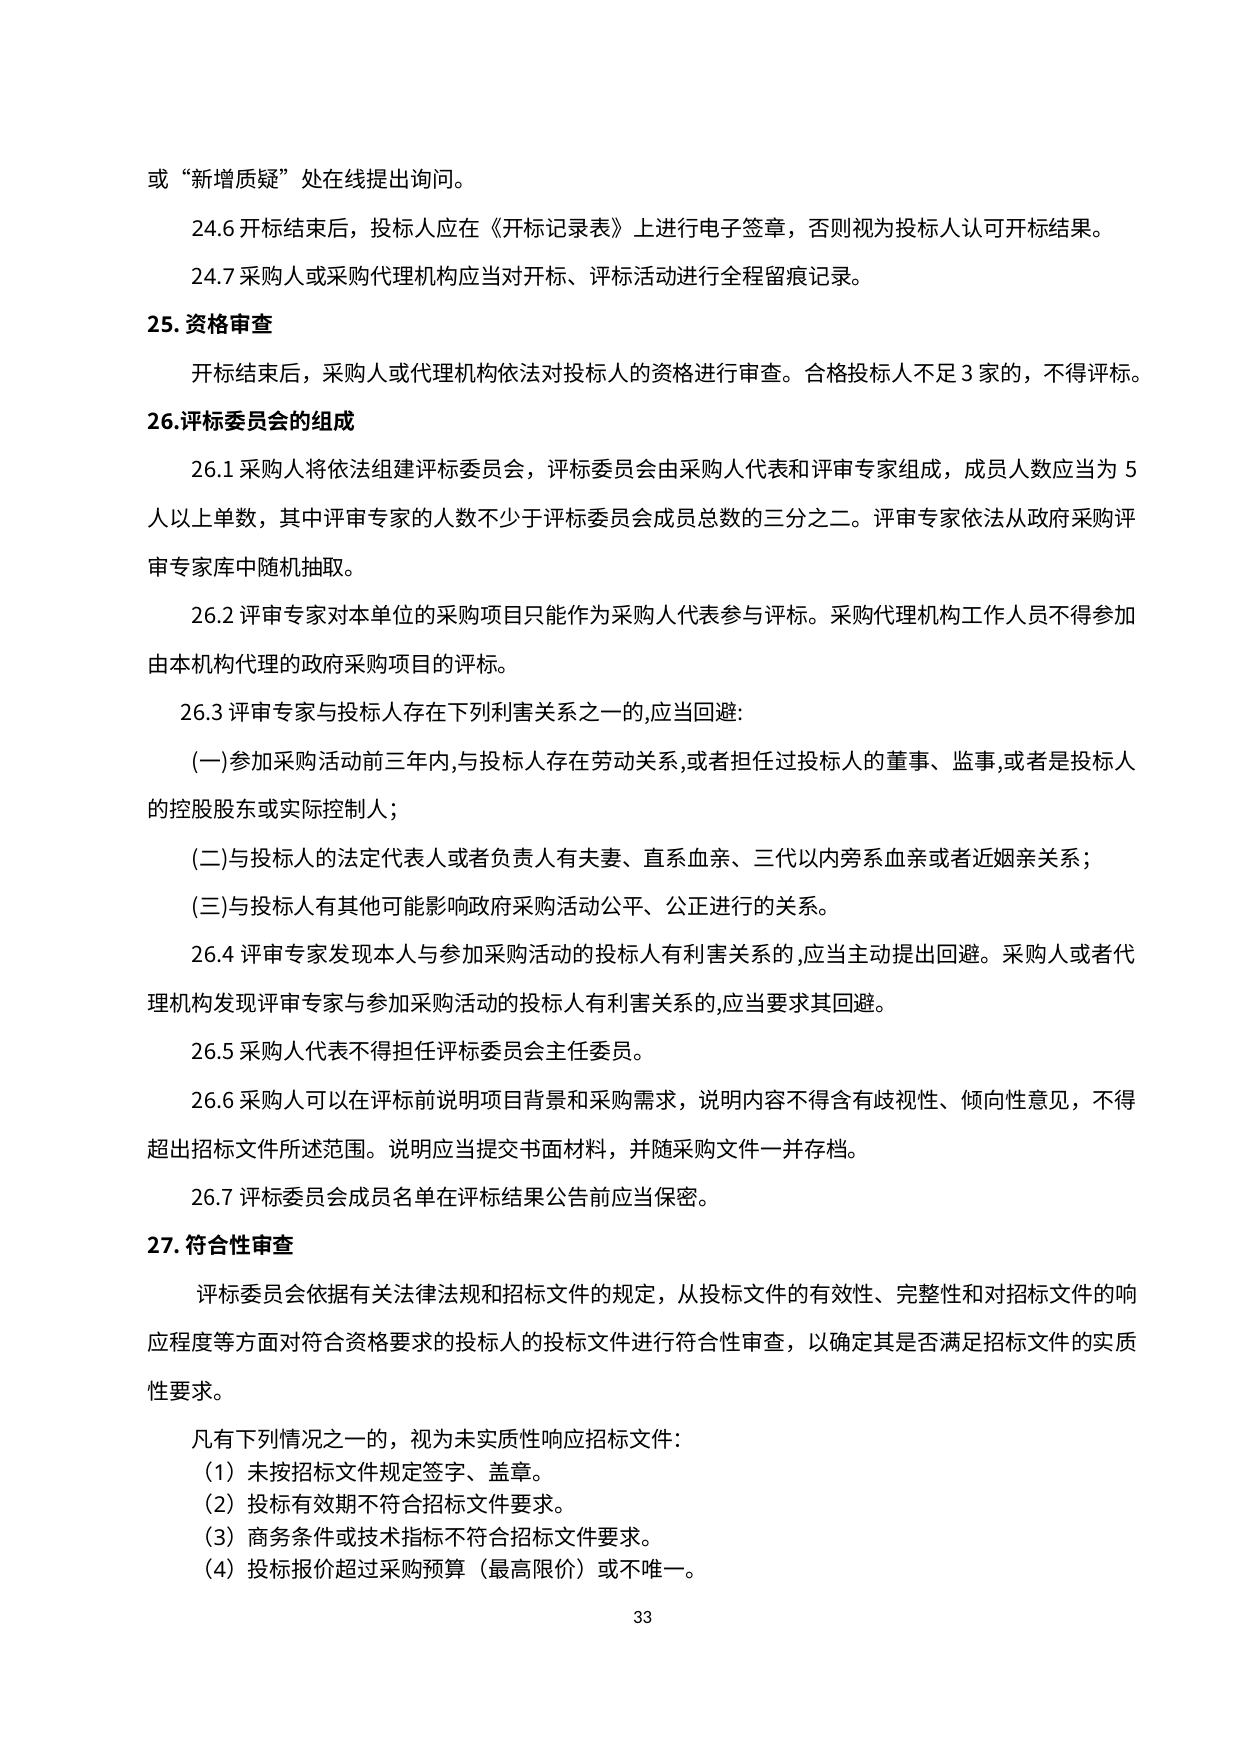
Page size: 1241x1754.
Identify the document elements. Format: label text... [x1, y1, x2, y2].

text 26.6 采购人可以在评标前说明项目背景和采购需求，说明内容不得含有歧视性、倾向性意见，不得超出招标文件所述范围。说明应当提交书面材料，并随采购文件一并存档。 [148, 1082, 1137, 1164]
text 26.7 评标委员会成员名单在评标结果公告前应当保密。 [148, 1179, 1137, 1212]
text 26.3 评审专家与投标人存在下列利害关系之一的,应当回避: [148, 695, 1137, 727]
text （4）投标报价超过采购预算（最高限价）或不唯一。 [148, 1552, 1137, 1584]
text 25. 资格审查 [148, 307, 1137, 339]
text 开标结束后，采购人或代理机构依法对投标人的资格进行审查。合格投标人不足3家的，不得评标。 [148, 355, 1137, 388]
text 26.2 评审专家对本单位的采购项目只能作为采购人代表参与评标。采购代理机构工作人员不得参加由本机构代理的政府采购项目的评标。 [148, 598, 1137, 679]
text 凡有下列情况之一的，视为未实质性响应招标文件： [148, 1422, 1137, 1454]
text 26.评标委员会的组成 [148, 404, 1137, 436]
text (一)参加采购活动前三年内,与投标人存在劳动关系,或者担任过投标人的董事、监事,或者是投标人的控股股东或实际控制人； [148, 743, 1137, 824]
text (二)与投标人的法定代表人或者负责人有夫妻、直系血亲、三代以内旁系血亲或者近姻亲关系； [148, 840, 1137, 873]
text 26.5 采购人代表不得担任评标委员会主任委员。 [148, 1034, 1137, 1067]
text 24.7采购人或采购代理机构应当对开标、评标活动进行全程留痕记录。 [148, 259, 1137, 291]
text 评标委员会依据有关法律法规和招标文件的规定，从投标文件的有效性、完整性和对招标文件的响应程度等方面对符合资格要求的投标人的投标文件进行符合性审查，以确定其是否满足招标文件的实质性要求。 [148, 1276, 1137, 1406]
text 27. 符合性审查 [148, 1228, 1137, 1260]
text （2）投标有效期不符合招标文件要求。 [148, 1487, 1137, 1519]
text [148, 162, 1137, 194]
text （3）商务条件或技术指标不符合招标文件要求。 [148, 1519, 1137, 1552]
text 26.1 采购人将依法组建评标委员会，评标委员会由采购人代表和评审专家组成，成员人数应当为5人以上单数，其中评审专家的人数不少于评标委员会成员总数的三分之二。评审专家依法从政府采购评审专家库中随机抽取。 [148, 452, 1137, 582]
list 未按招标文件规定签字、盖章。 [148, 1454, 1137, 1487]
text (三)与投标人有其他可能影响政府采购活动公平、公正进行的关系。 [148, 889, 1137, 921]
text 26.4 评审专家发现本人与参加采购活动的投标人有利害关系的,应当主动提出回避。采购人或者代理机构发现评审专家与参加采购活动的投标人有利害关系的,应当要求其回避。 [148, 937, 1137, 1018]
text 24.6开标结束后，投标人应在《开标记录表》上进行电子签章，否则视为投标人认可开标结果。 [148, 210, 1137, 243]
